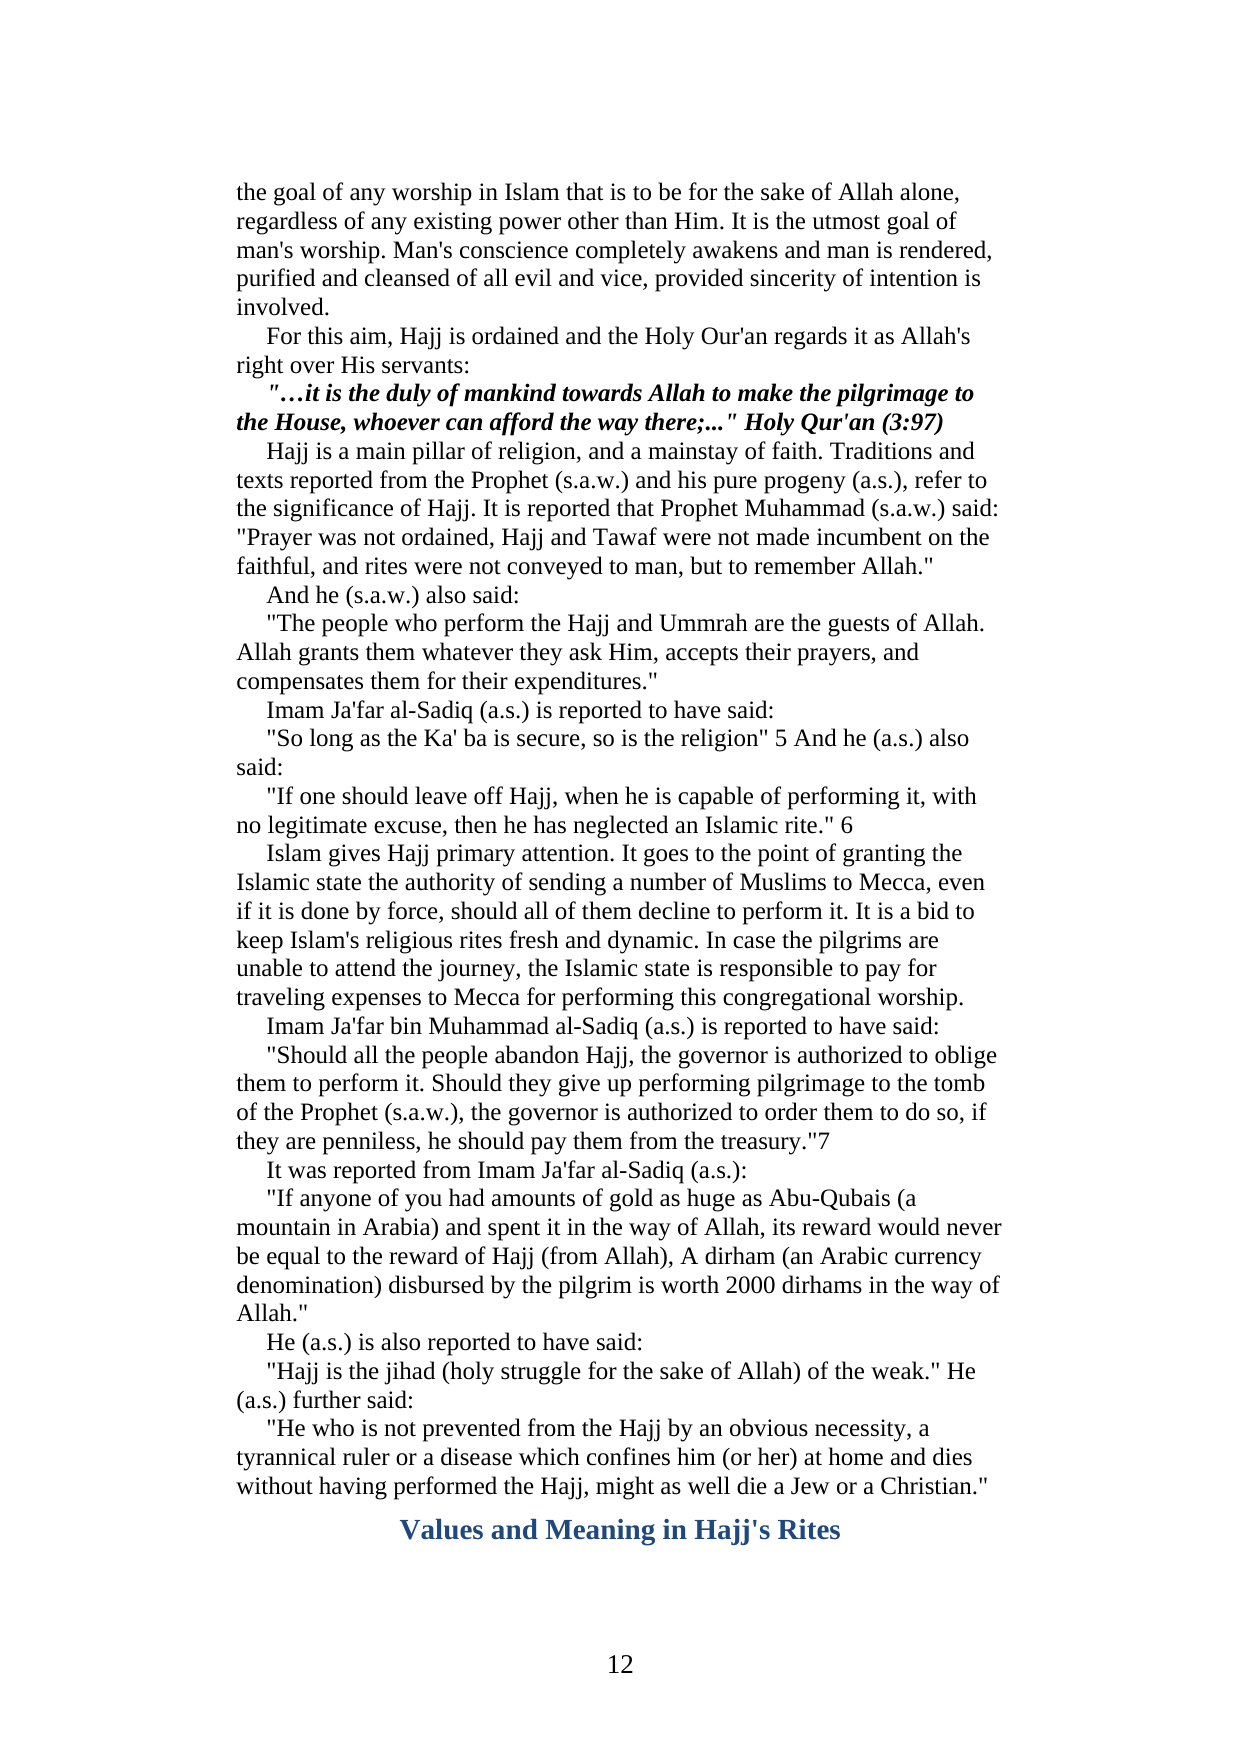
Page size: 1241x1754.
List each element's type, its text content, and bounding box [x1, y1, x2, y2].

text Hajj is a main pillar of religion, and a mainstay of faith. Traditions and texts reported from the Prophet (s.a.w.) and his pure progeny (a.s.), refer to the significance of Hajj. It is reported that Prophet Muhammad (s.a.w.) said: "Prayer was not ordained, Hajj and Tawaf were not made incumbent on the faithful, and rites were not conveyed to man, but to remember Allah." [236, 436, 1004, 580]
text And he (s.a.w.) also said: [236, 580, 1004, 608]
text "If one should leave off Hajj, when he is capable of performing it, with no legitimate excuse, then he has neglected an Islamic rite." 6 [236, 781, 1004, 838]
text "He who is not prevented from the Hajj by an obvious necessity, a tyrannical ruler or a disease which confines him (or her) at home and dies without having performed the Hajj, might as well die a Jew or a Christian." [236, 1413, 1004, 1500]
text Imam Ja'far al-Sadiq (a.s.) is reported to have said: [236, 695, 1004, 723]
text Islam gives Hajj primary attention. It goes to the point of granting the Islamic state the authority of sending a number of Muslims to Mecca, even if it is done by force, should all of them decline to perform it. It is a bid to keep Islam's religious rites fresh and dynamic. In case the pilgrims are unable to attend the journey, the Islamic state is responsible to pay for traveling expenses to Mecca for performing this congregational worship. [236, 838, 1004, 1011]
subtitle Values and Meaning in Hajj's Rites [236, 1512, 1004, 1546]
text "Hajj is the jihad (holy struggle for the sake of Allah) of the weak." He (a.s.) further said: [236, 1356, 1004, 1413]
text "So long as the Ka' ba is secure, so is the religion" 5 And he (a.s.) also said: [236, 723, 1004, 781]
text "The people who perform the Hajj and Ummrah are the guests of Allah. Allah grants them whatever they ask Him, accepts their prayers, and compensates them for their expenditures." [236, 608, 1004, 695]
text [236, 177, 1004, 321]
text "If anyone of you had amounts of gold as huge as Abu-Qubais (a mountain in Arabia) and spent it in the way of Allah, its reward would never be equal to the reward of Hajj (from Allah), A dirham (an Arabic currency denomination) disbursed by the pilgrim is worth 2000 dirhams in the way of Allah." [236, 1183, 1004, 1327]
text "…it is the duly of mankind towards Allah to make the pilgrimage to the House, whoever can afford the way there;..." Holy Qur'an (3:97) [236, 378, 1004, 436]
text "Should all the people abandon Hajj, the governor is authorized to oblige them to perform it. Should they give up performing pilgrimage to the tomb of the Prophet (s.a.w.), the governor is authorized to order them to do so, if they are penniless, he should pay them from the treasury."7 [236, 1040, 1004, 1155]
text He (a.s.) is also reported to have said: [236, 1327, 1004, 1356]
text For this aim, Hajj is ordained and the Holy Our'an regards it as Allah's right over His servants: [236, 321, 1004, 378]
text Imam Ja'far bin Muhammad al-Sadiq (a.s.) is reported to have said: [236, 1011, 1004, 1040]
text It was reported from Imam Ja'far al-Sadiq (a.s.): [236, 1155, 1004, 1183]
